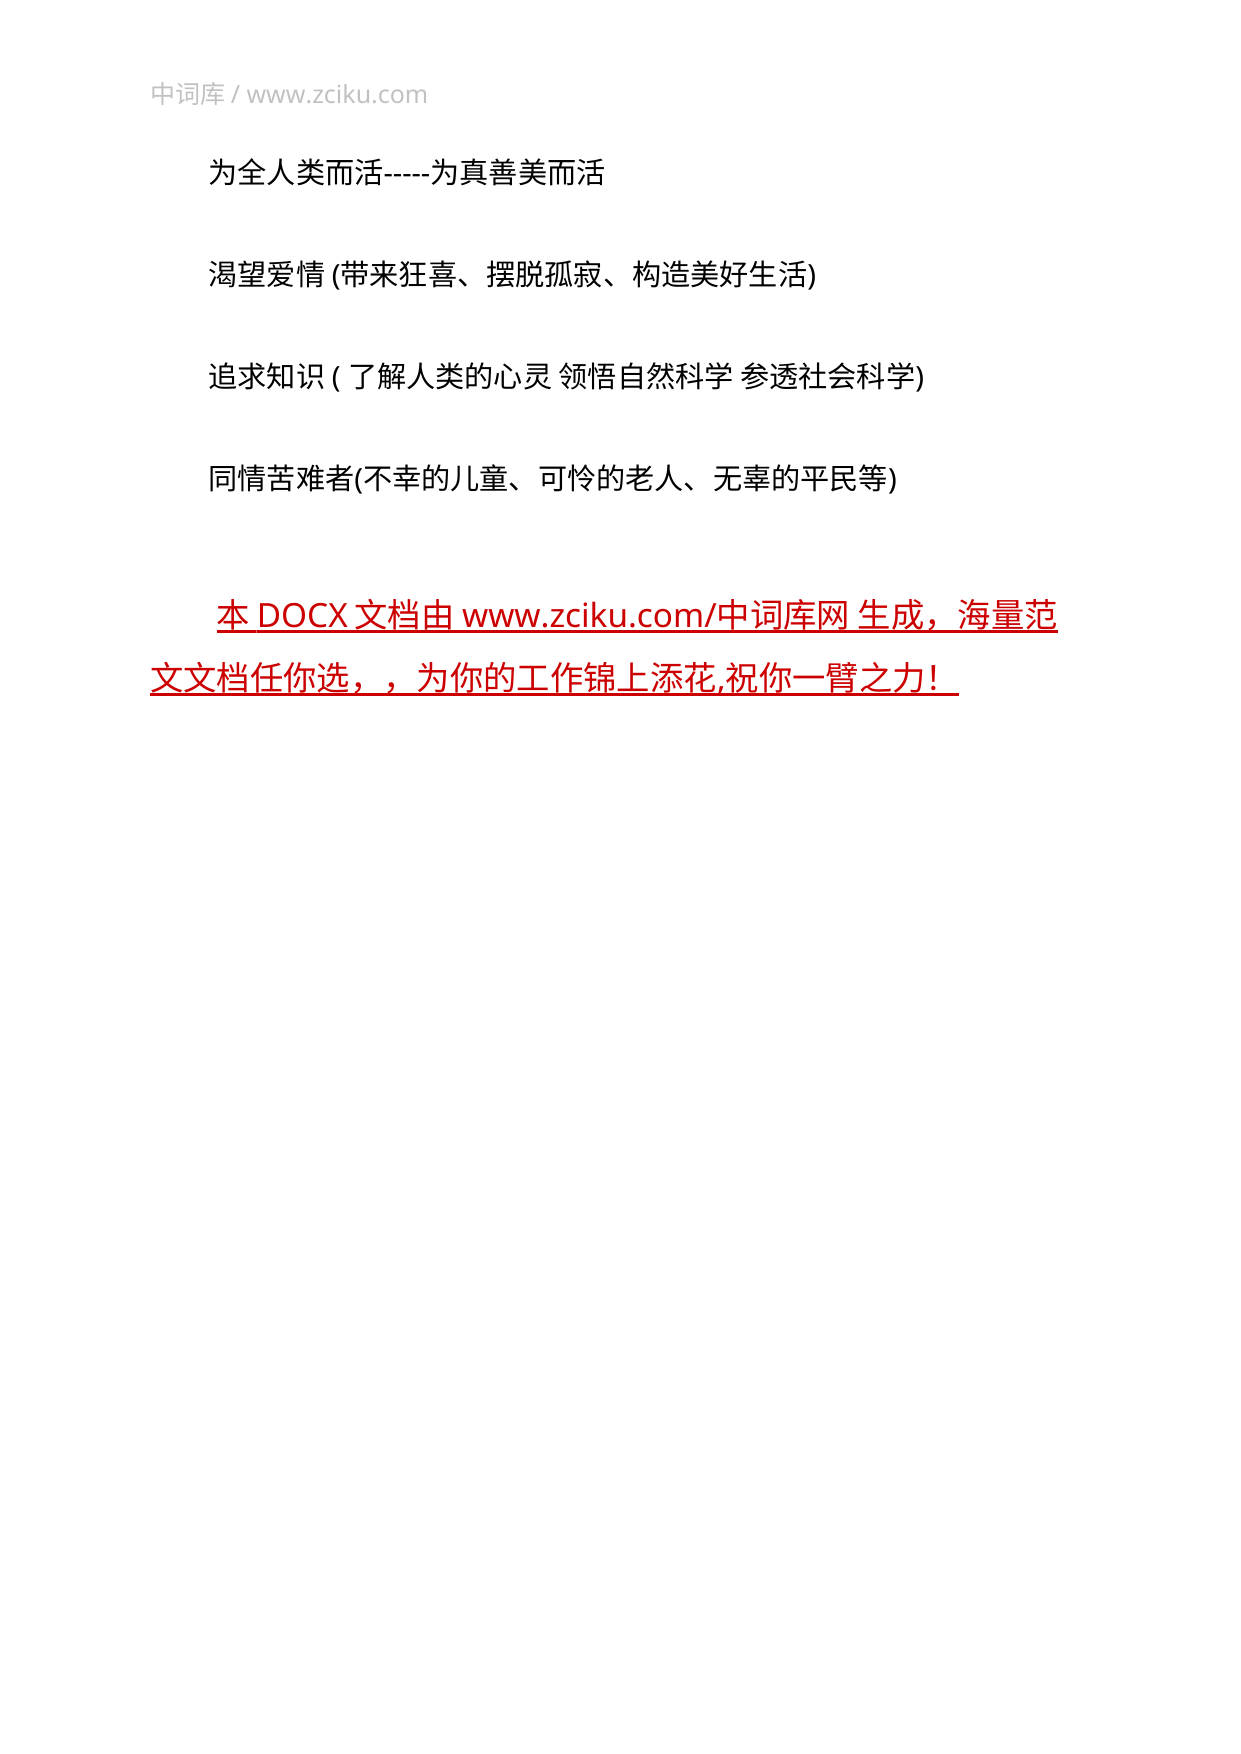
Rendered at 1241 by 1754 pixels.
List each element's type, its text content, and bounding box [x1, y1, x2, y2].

text 同情苦难者(不幸的儿童、可怜的老人、无辜的平民等) [150, 456, 1090, 498]
text 本DOCX文档由 www.zciku.com/中词库网 生成，海量范文文档任你选，，为你的工作锦上添花,祝你一臂之力！ [150, 589, 1090, 700]
text 为全人类而活-----为真善美而活 [150, 150, 1090, 192]
text 渴望爱情 (带来狂喜、摆脱孤寂、构造美好生活) [150, 252, 1090, 294]
text 追求知识 ( 了解人类的心灵 领悟自然科学 参透社会科学) [150, 354, 1090, 396]
